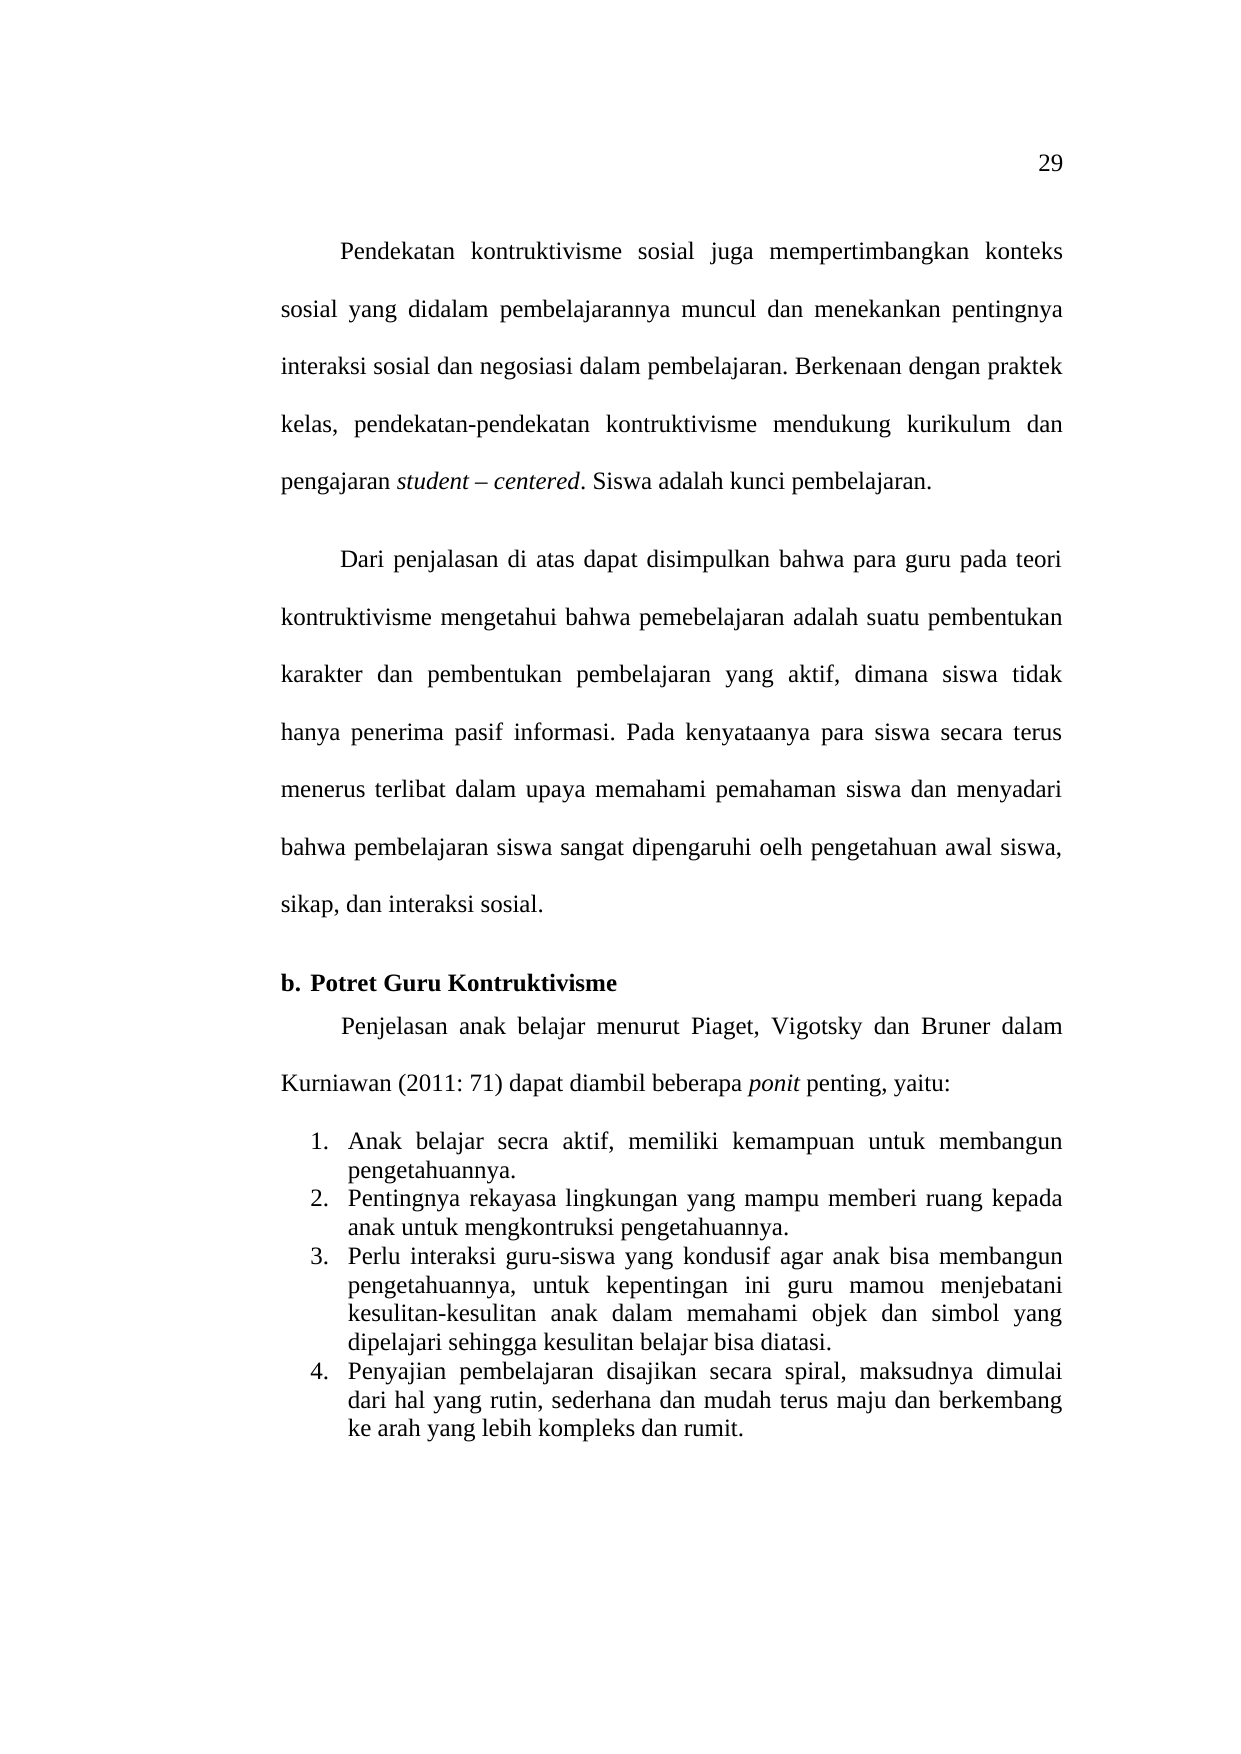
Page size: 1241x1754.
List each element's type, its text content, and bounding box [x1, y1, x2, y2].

list Potret Guru Kontruktivisme [281, 968, 1063, 997]
list Perlu interaksi guru-siswa yang kondusif agar anak bisa membangun pengetahuannya, untuk kepentingan ini guru mamou menjebatani kesulitan-kesulitan anak dalam memahami objek dan simbol yang dipelajari sehingga kesulitan belajar bisa diatasi. [310, 1241, 1063, 1356]
list Anak belajar secra aktif, memiliki kemampuan untuk membangun pengetahuannya. [310, 1126, 1063, 1183]
text Pendekatan kontruktivisme sosial juga mempertimbangkan konteks sosial yang didalam pembelajarannya muncul dan menekankan pentingnya interaksi sosial dan negosiasi dalam pembelajaran. Berkenaan dengan praktek kelas, pendekatan-pendekatan kontruktivisme mendukung kurikulum dan pengajaran student – centered. Siswa adalah kunci pembelajaran. [281, 236, 1063, 495]
list Penjelasan anak belajar menurut Piaget, Vigotsky dan Bruner dalam Kurniawan (2011: 71) dapat diambil beberapa ponit penting, yaitu: [281, 1011, 1063, 1097]
list Penyajian pembelajaran disajikan secara spiral, maksudnya dimulai dari hal yang rutin, sederhana dan mudah terus maju dan berkembang ke arah yang lebih kompleks dan rumit. [310, 1356, 1063, 1442]
list Pentingnya rekayasa lingkungan yang mampu memberi ruang kepada anak untuk mengkontruksi pengetahuannya. [310, 1183, 1063, 1241]
text Dari penjalasan di atas dapat disimpulkan bahwa para guru pada teori kontruktivisme mengetahui bahwa pemebelajaran adalah suatu pembentukan karakter dan pembentukan pembelajaran yang aktif, dimana siswa tidak hanya penerima pasif informasi. Pada kenyataanya para siswa secara terus menerus terlibat dalam upaya memahami pemahaman siswa dan menyadari bahwa pembelajaran siswa sangat dipengaruhi oelh pengetahuan awal siswa, sikap, dan interaksi sosial. [281, 544, 1063, 918]
